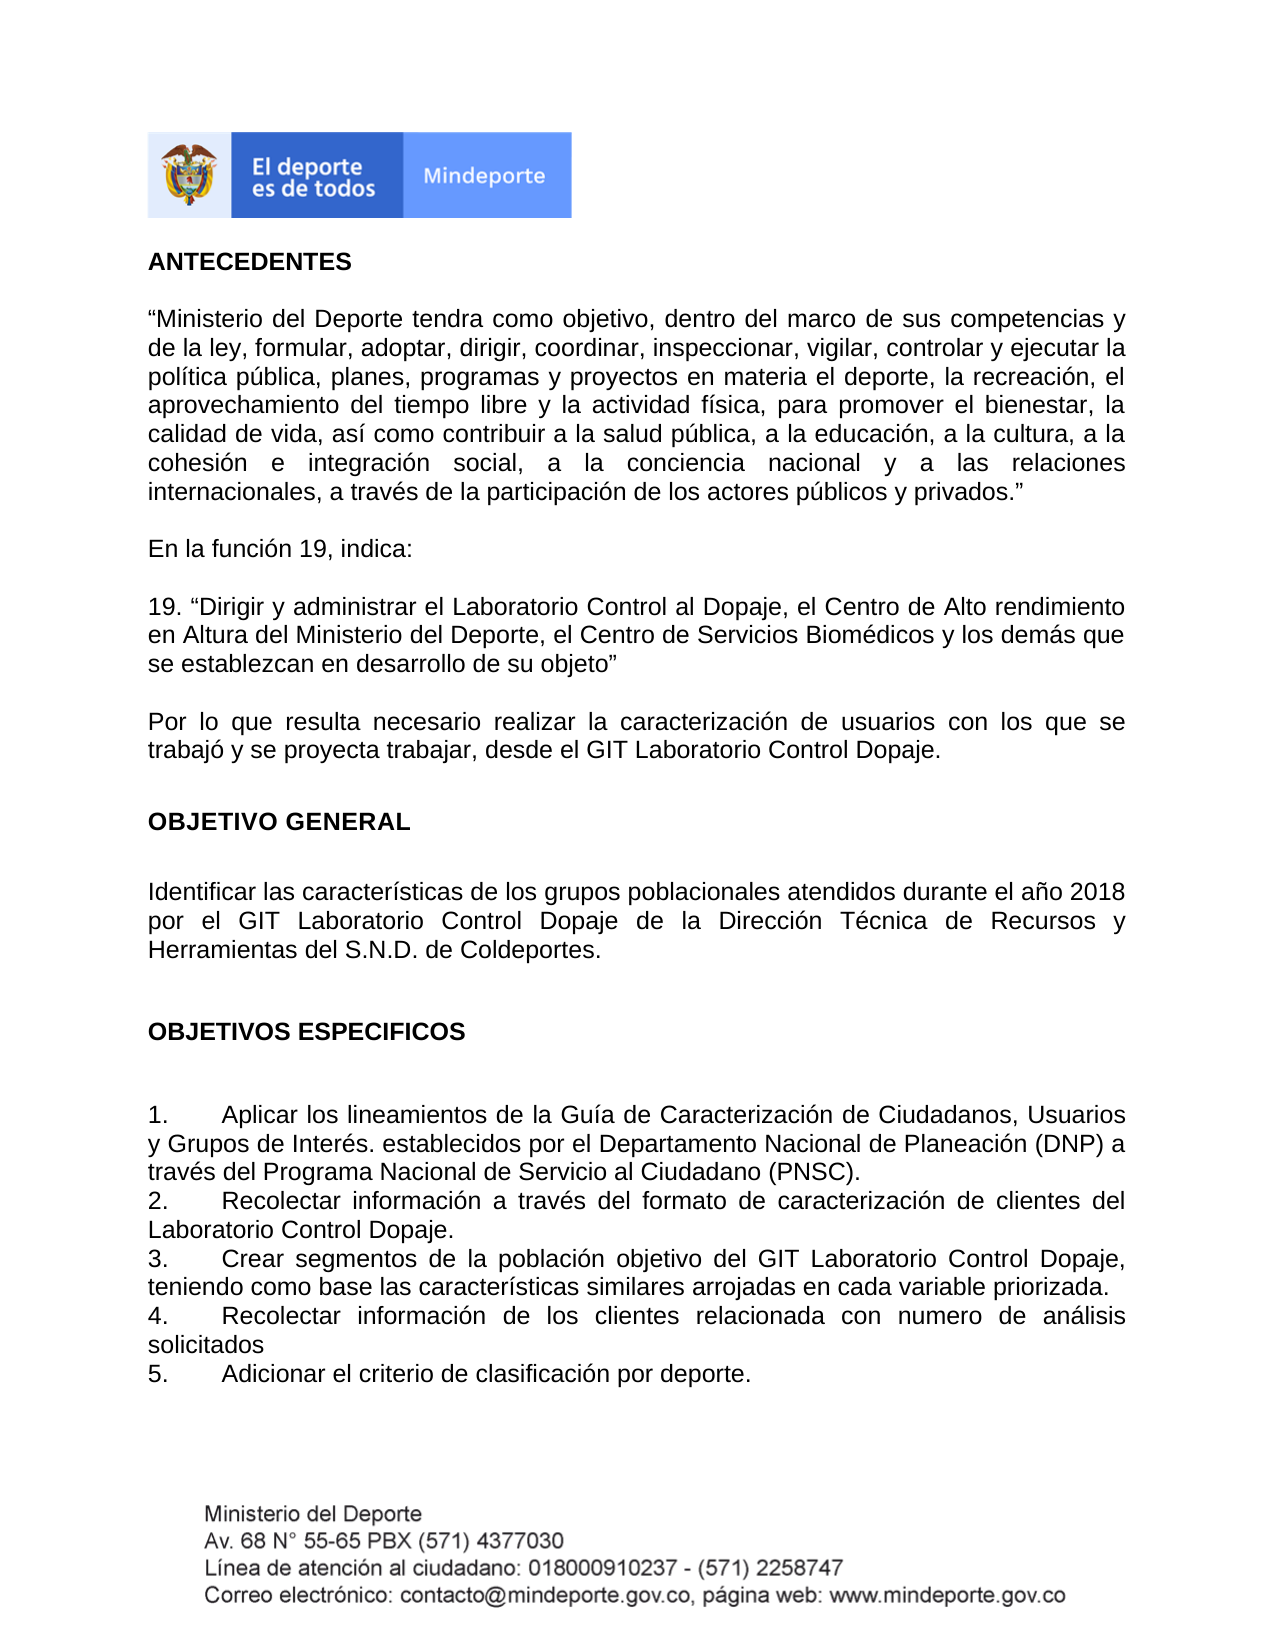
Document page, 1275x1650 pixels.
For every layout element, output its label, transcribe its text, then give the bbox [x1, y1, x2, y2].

picture [147, 132, 572, 218]
list Adicionar el criterio de clasificación por deporte. [148, 1358, 1127, 1387]
text Por lo que resulta necesario realizar la caracterización de usuarios con los que se trabajó y se proyecta trabajar, desde el GIT Laboratorio Control Dopaje. [148, 707, 1127, 764]
text ANTECEDENTES [148, 247, 1127, 275]
text Identificar las características de los grupos poblacionales atendidos durante el año 2018 por el GIT Laboratorio Control Dopaje de la Dirección Técnica de Recursos y Herramientas del S.N.D. de Coldeportes. [148, 877, 1127, 963]
text OBJETIVOS ESPECIFICOS [148, 1017, 1127, 1046]
text OBJETIVO GENERAL [148, 807, 1127, 836]
list Crear segmentos de la población objetivo del GIT Laboratorio Control Dopaje, teniendo como base las características similares arrojadas en cada variable priorizada. [148, 1243, 1127, 1301]
text En la función 19, indica: [148, 534, 1127, 563]
text “Ministerio del Deporte tendra como objetivo, dentro del marco de sus competencias y de la ley, formular, adoptar, dirigir, coordinar, inspeccionar, vigilar, controlar y ejecutar la política pública, planes, programas y proyectos en materia el deporte, la recreación, el aprovechamiento del tiempo libre y la actividad física, para promover el bienestar, la calidad de vida, así como contribuir a la salud pública, a la educación, a la cultura, a la cohesión e integración social, a la conciencia nacional y a las relaciones internacionales, a través de la participación de los actores públicos y privados.” [148, 304, 1127, 505]
list Recolectar información de los clientes relacionada con numero de análisis solicitados [148, 1301, 1127, 1358]
text 19. “Dirigir y administrar el Laboratorio Control al Dopaje, el Centro de Alto rendimiento en Altura del Ministerio del Deporte, el Centro de Servicios Biomédicos y los demás que se establezcan en desarrollo de su objeto” [148, 592, 1127, 678]
picture [147, 1477, 1275, 1629]
list Aplicar los lineamientos de la Guía de Caracterización de Ciudadanos, Usuarios y Grupos de Interés. establecidos por el Departamento Nacional de Planeación (DNP) a través del Programa Nacional de Servicio al Ciudadano (PNSC). [148, 1100, 1127, 1186]
list Recolectar información a través del formato de caracterización de clientes del Laboratorio Control Dopaje. [148, 1186, 1127, 1243]
